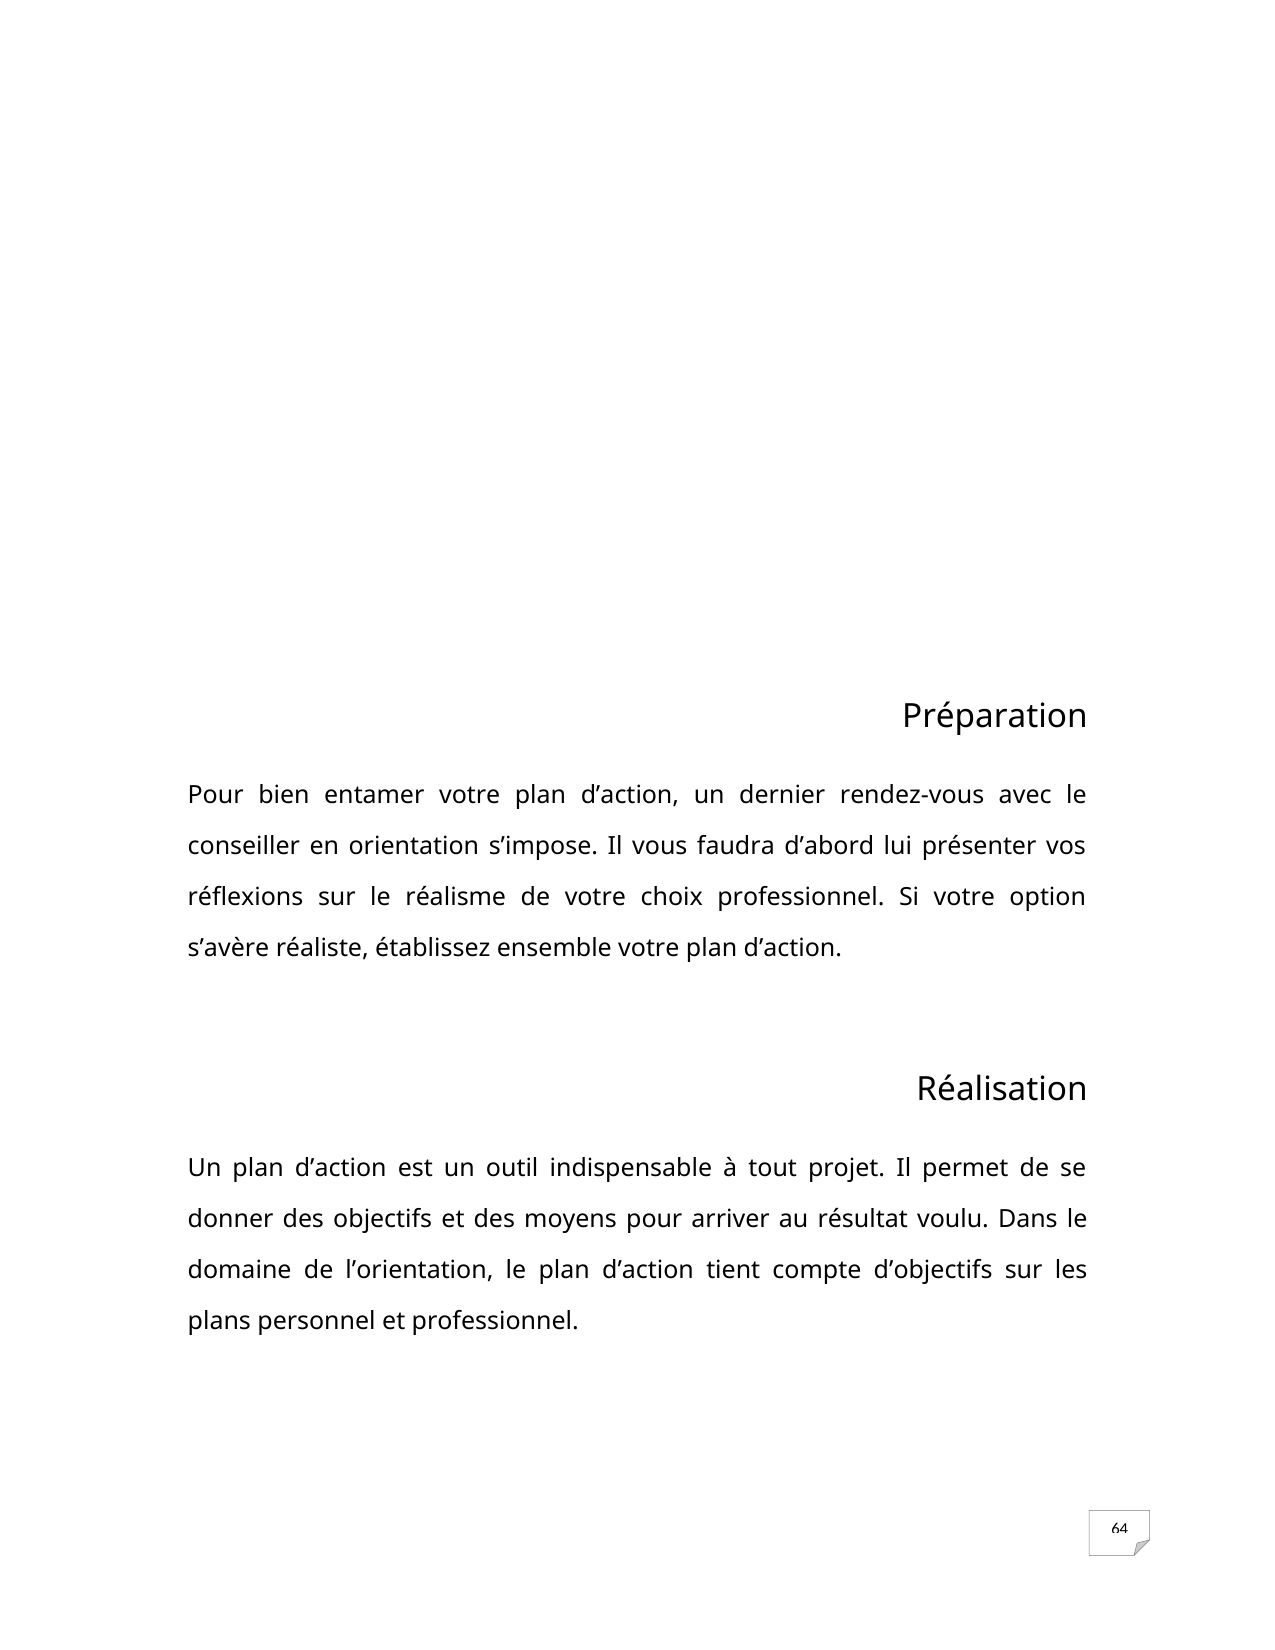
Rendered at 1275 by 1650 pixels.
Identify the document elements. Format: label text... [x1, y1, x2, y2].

text Préparation [187, 692, 1087, 737]
text Un plan d’action est un outil indispensable à tout projet. Il permet de se donner des objectifs et des moyens pour arriver au résultat voulu. Dans le domaine de l’orientation, le plan d’action tient compte d’objectifs sur les plans personnel et professionnel. [187, 1150, 1088, 1337]
text Réalisation [187, 1065, 1087, 1110]
text Pour bien entamer votre plan d’action, un dernier rendez-vous avec le conseiller en orientation s’impose. Il vous faudra d’abord lui présenter vos réflexions sur le réalisme de votre choix professionnel. Si votre option s’avère réaliste, établissez ensemble votre plan d’action. [187, 776, 1087, 964]
